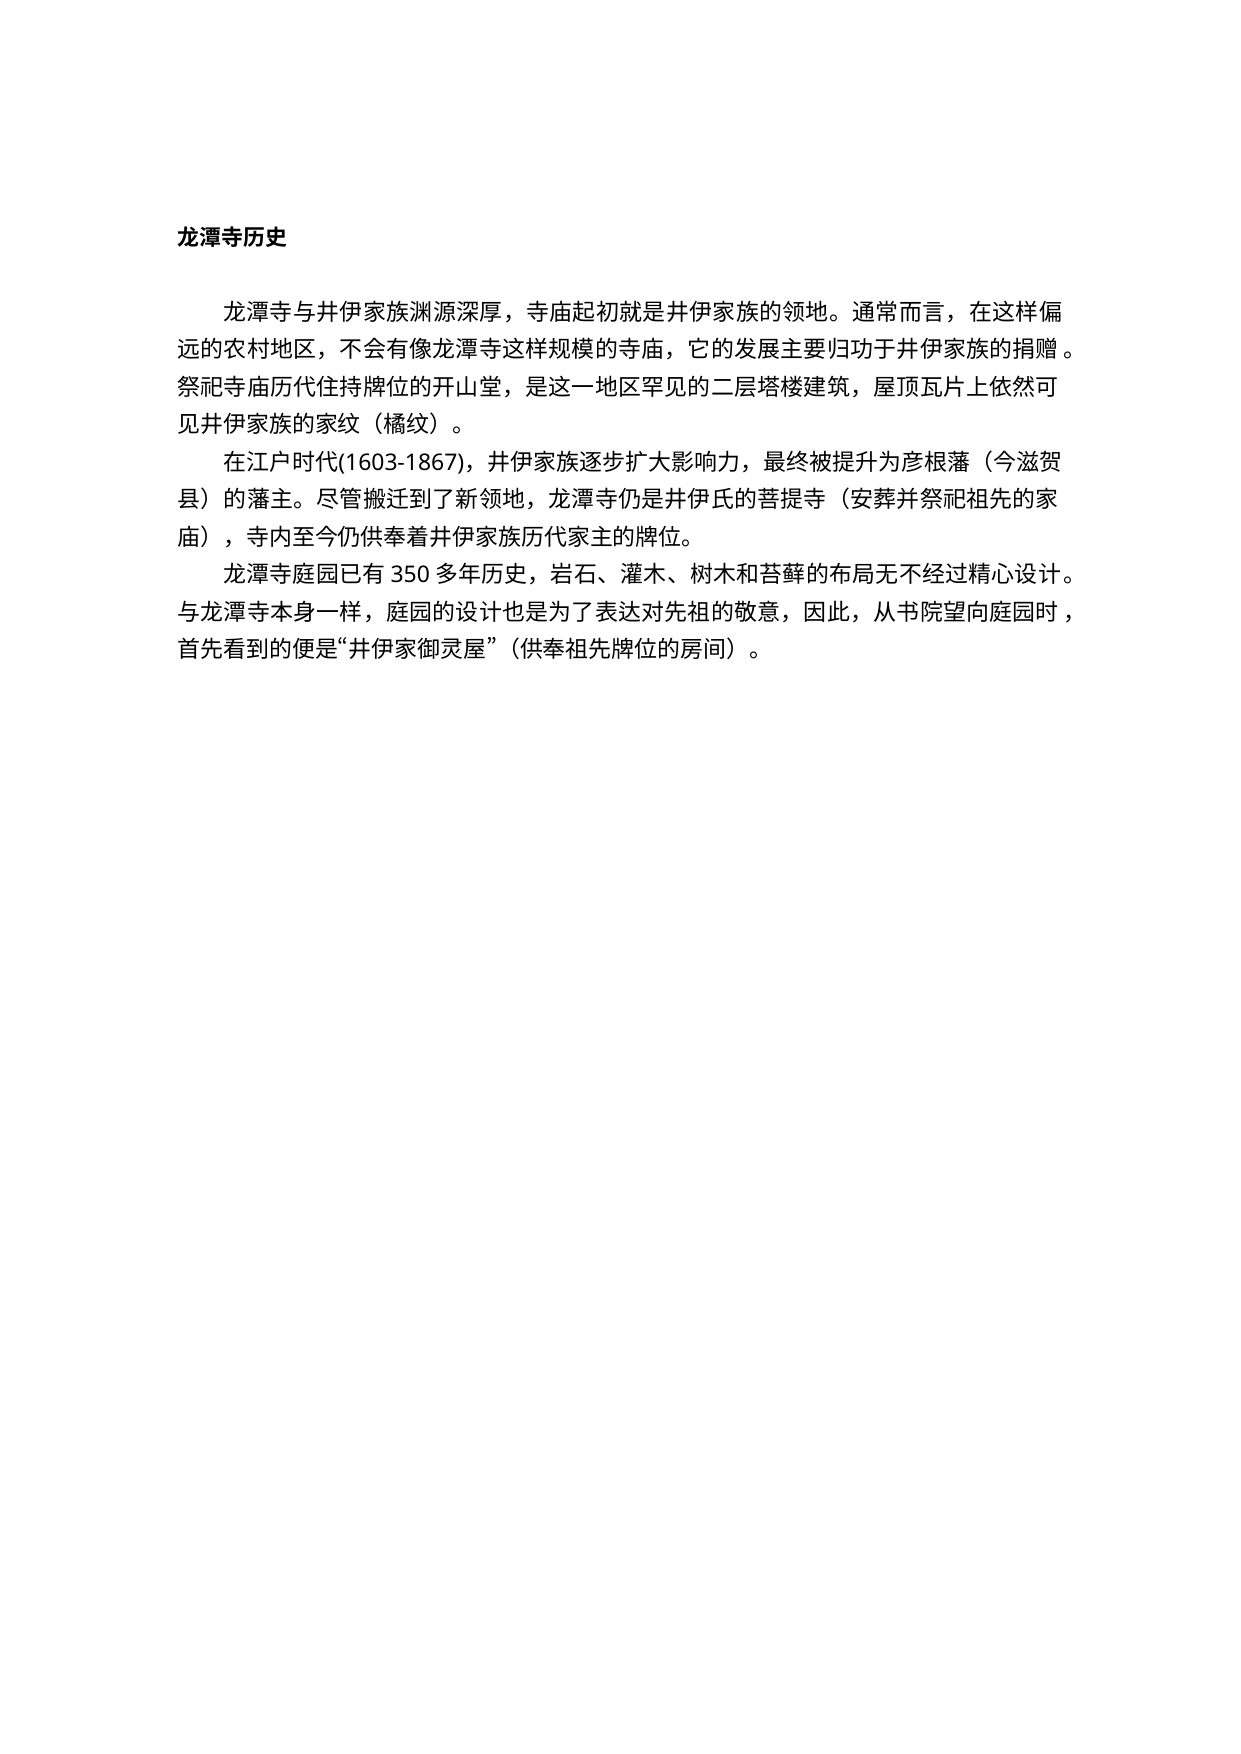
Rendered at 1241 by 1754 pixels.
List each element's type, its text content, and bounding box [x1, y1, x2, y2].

text 在江户时代(1603-1867)，井伊家族逐步扩大影响力，最终被提升为彦根藩（今滋贺县）的藩主。尽管搬迁到了新领地，龙潭寺仍是井伊氏的菩提寺（安葬并祭祀祖先的家庙），寺内至今仍供奉着井伊家族历代家主的牌位。 [177, 442, 1063, 554]
text 龙潭寺与井伊家族渊源深厚，寺庙起初就是井伊家族的领地。通常而言，在这样偏远的农村地区，不会有像龙潭寺这样规模的寺庙，它的发展主要归功于井伊家族的捐赠。祭祀寺庙历代住持牌位的开山堂，是这一地区罕见的二层塔楼建筑，屋顶瓦片上依然可见井伊家族的家纹（橘纹）。 [177, 292, 1063, 442]
text 龙潭寺庭园已有350多年历史，岩石、灌木、树木和苔藓的布局无不经过精心设计。与龙潭寺本身一样，庭园的设计也是为了表达对先祖的敬意，因此，从书院望向庭园时，首先看到的便是“井伊家御灵屋”（供奉祖先牌位的房间）。 [177, 554, 1063, 667]
text 龙潭寺历史 [177, 217, 1063, 254]
